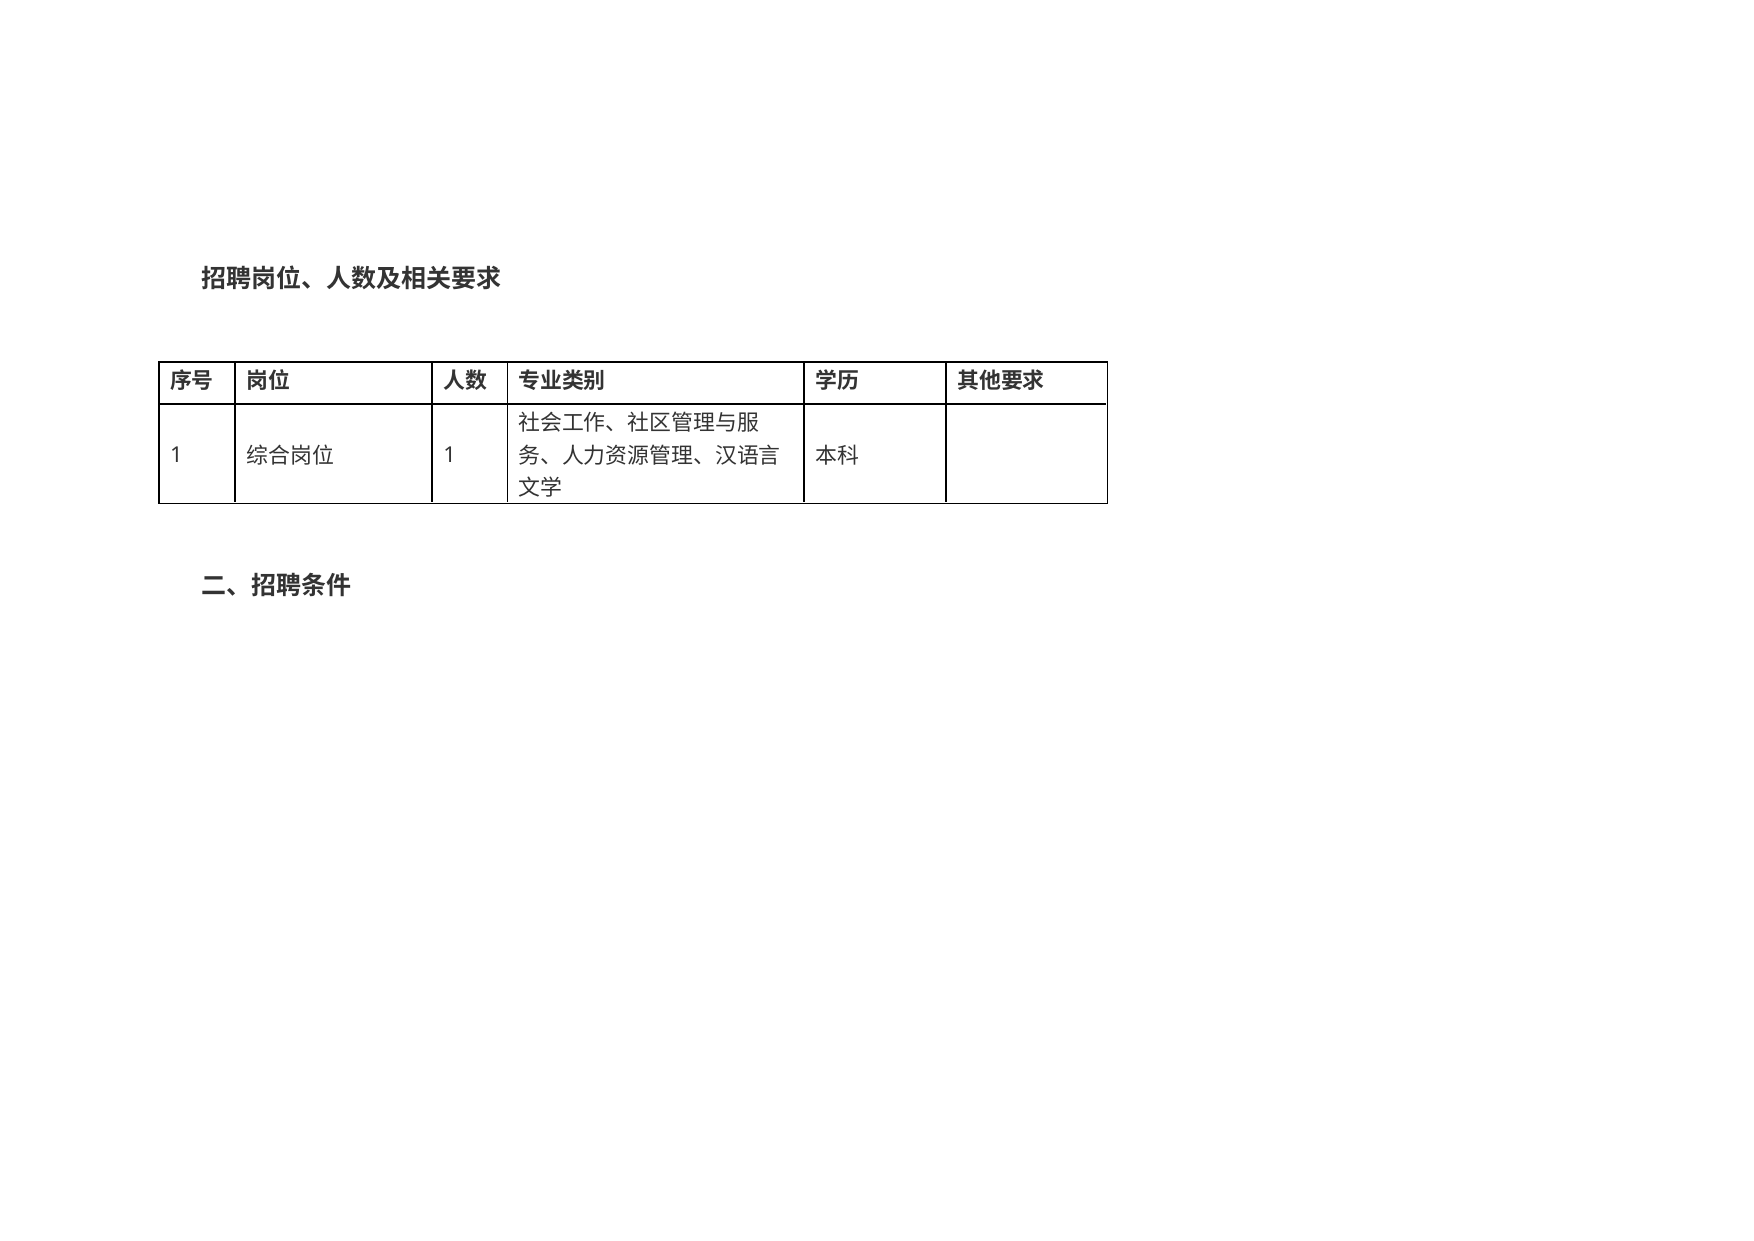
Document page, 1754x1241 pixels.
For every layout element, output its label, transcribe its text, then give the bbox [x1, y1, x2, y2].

table_cell 综合岗位 [236, 405, 431, 502]
table_cell 本科 [805, 405, 945, 502]
table_header 专业类别 [508, 363, 803, 403]
table_cell [947, 403, 1107, 502]
table_header 人数 [433, 363, 507, 403]
text 二、招聘条件 [158, 551, 1596, 616]
table_header 其他要求 [947, 363, 1107, 403]
table_header 序号 [160, 363, 234, 403]
table_cell 社会工作、社区管理与服务、人力资源管理、汉语言文学 [508, 405, 803, 502]
table_cell 1 [433, 405, 507, 502]
text 招聘岗位、人数及相关要求 [158, 244, 1596, 309]
table_header 岗位 [236, 363, 431, 403]
table_header 学历 [805, 363, 945, 403]
table_cell 1 [160, 405, 234, 502]
